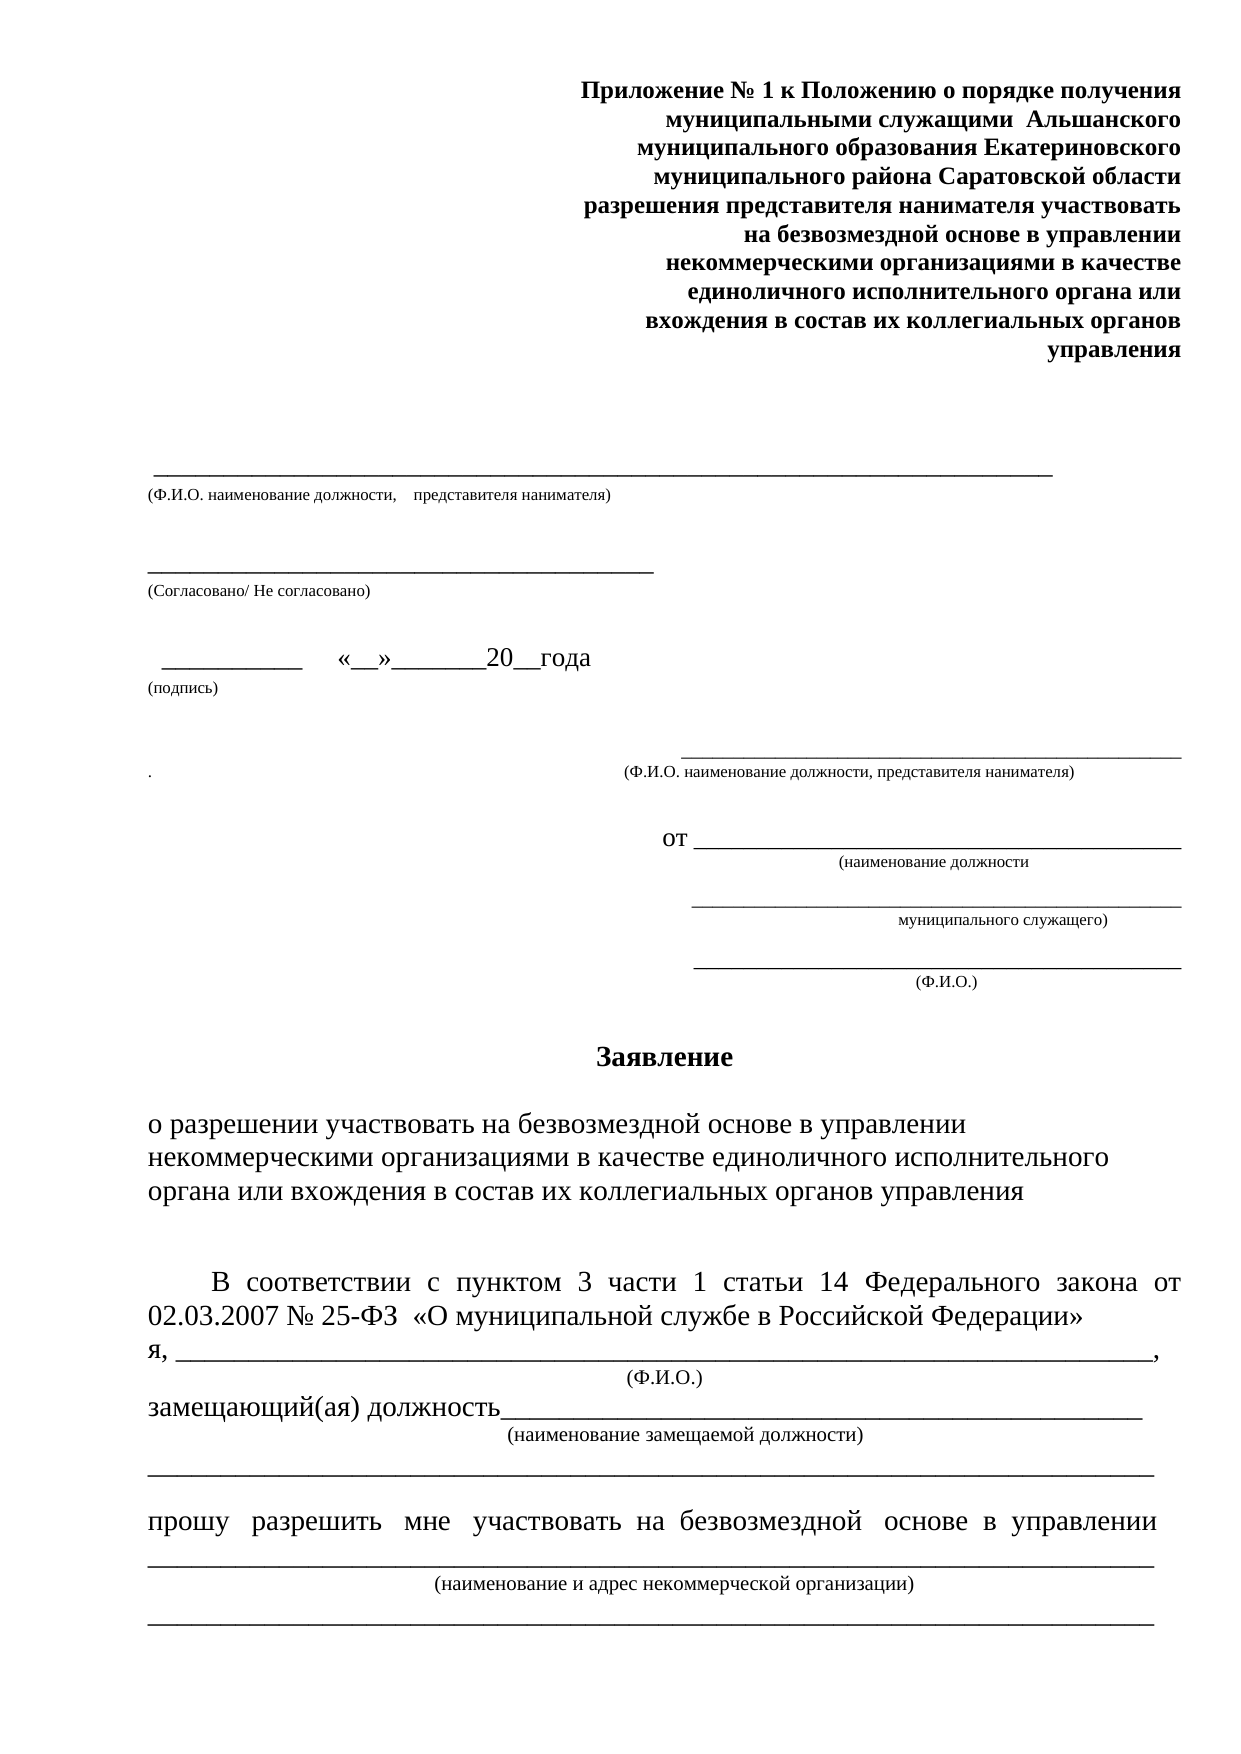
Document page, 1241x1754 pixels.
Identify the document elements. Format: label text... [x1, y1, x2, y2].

text муниципального служащего) [148, 909, 1181, 943]
text _______________________________________________ [148, 885, 1181, 909]
text __________ «__»_______20__года (подпись) [148, 641, 1181, 711]
text замещающий(ая) должность____________________________________________ [148, 1389, 1181, 1422]
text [148, 1537, 1181, 1571]
text ________________________________________________________________ (Ф.И.О. наименование должности, представителя нанимателя) [148, 447, 1181, 518]
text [148, 1595, 1181, 1628]
text Приложение № 1 к Положению о порядке получения муниципальными служащими Альшанского муниципального образования Екатериновского муниципального района Саратовской области разрешения представителя нанимателя участвовать на безвозмездной основе в управлении некоммерческими организациями в качестве единоличного исполнительного органа или вхождения в состав их коллегиальных органов управления [560, 75, 1181, 362]
text (Ф.И.О.) [148, 972, 1181, 1005]
text прошу разрешить мне участвовать на безвозмездной основе в управлении [148, 1503, 1181, 1537]
text (наименование замещаемой должности) [148, 1422, 1181, 1446]
text _______________________________________ [148, 943, 1181, 972]
text о разрешении участвовать на безвозмездной основе в управлении некоммерческими организациями в качестве единоличного исполнительного [148, 1106, 1181, 1173]
text _____________________________________________________________________ [148, 1446, 1181, 1480]
text (наименование и адрес некоммерческой организации) [148, 1571, 1181, 1595]
text В соответствии с пунктом 3 части 1 статьи 14 Федерального закона от 02.03.2007 № 25-ФЗ «О муниципальной службе в Российской Федерации» [148, 1264, 1181, 1331]
text . (Ф.И.О. наименование должности, представителя нанимателя) [148, 761, 1181, 795]
text ____________________________________ (Согласовано/ Не согласовано) [148, 544, 1181, 615]
text Заявление [148, 1039, 1181, 1072]
text (Ф.И.О.) [148, 1365, 1181, 1389]
text органа или вхождения в состав их коллегиальных органов управления [148, 1173, 1181, 1207]
text (наименование должности [148, 852, 1181, 885]
text от _______________________________________ [148, 821, 1181, 852]
text я, ___________________________________________________________________, [148, 1331, 1181, 1365]
text ________________________________________________ [148, 737, 1181, 761]
